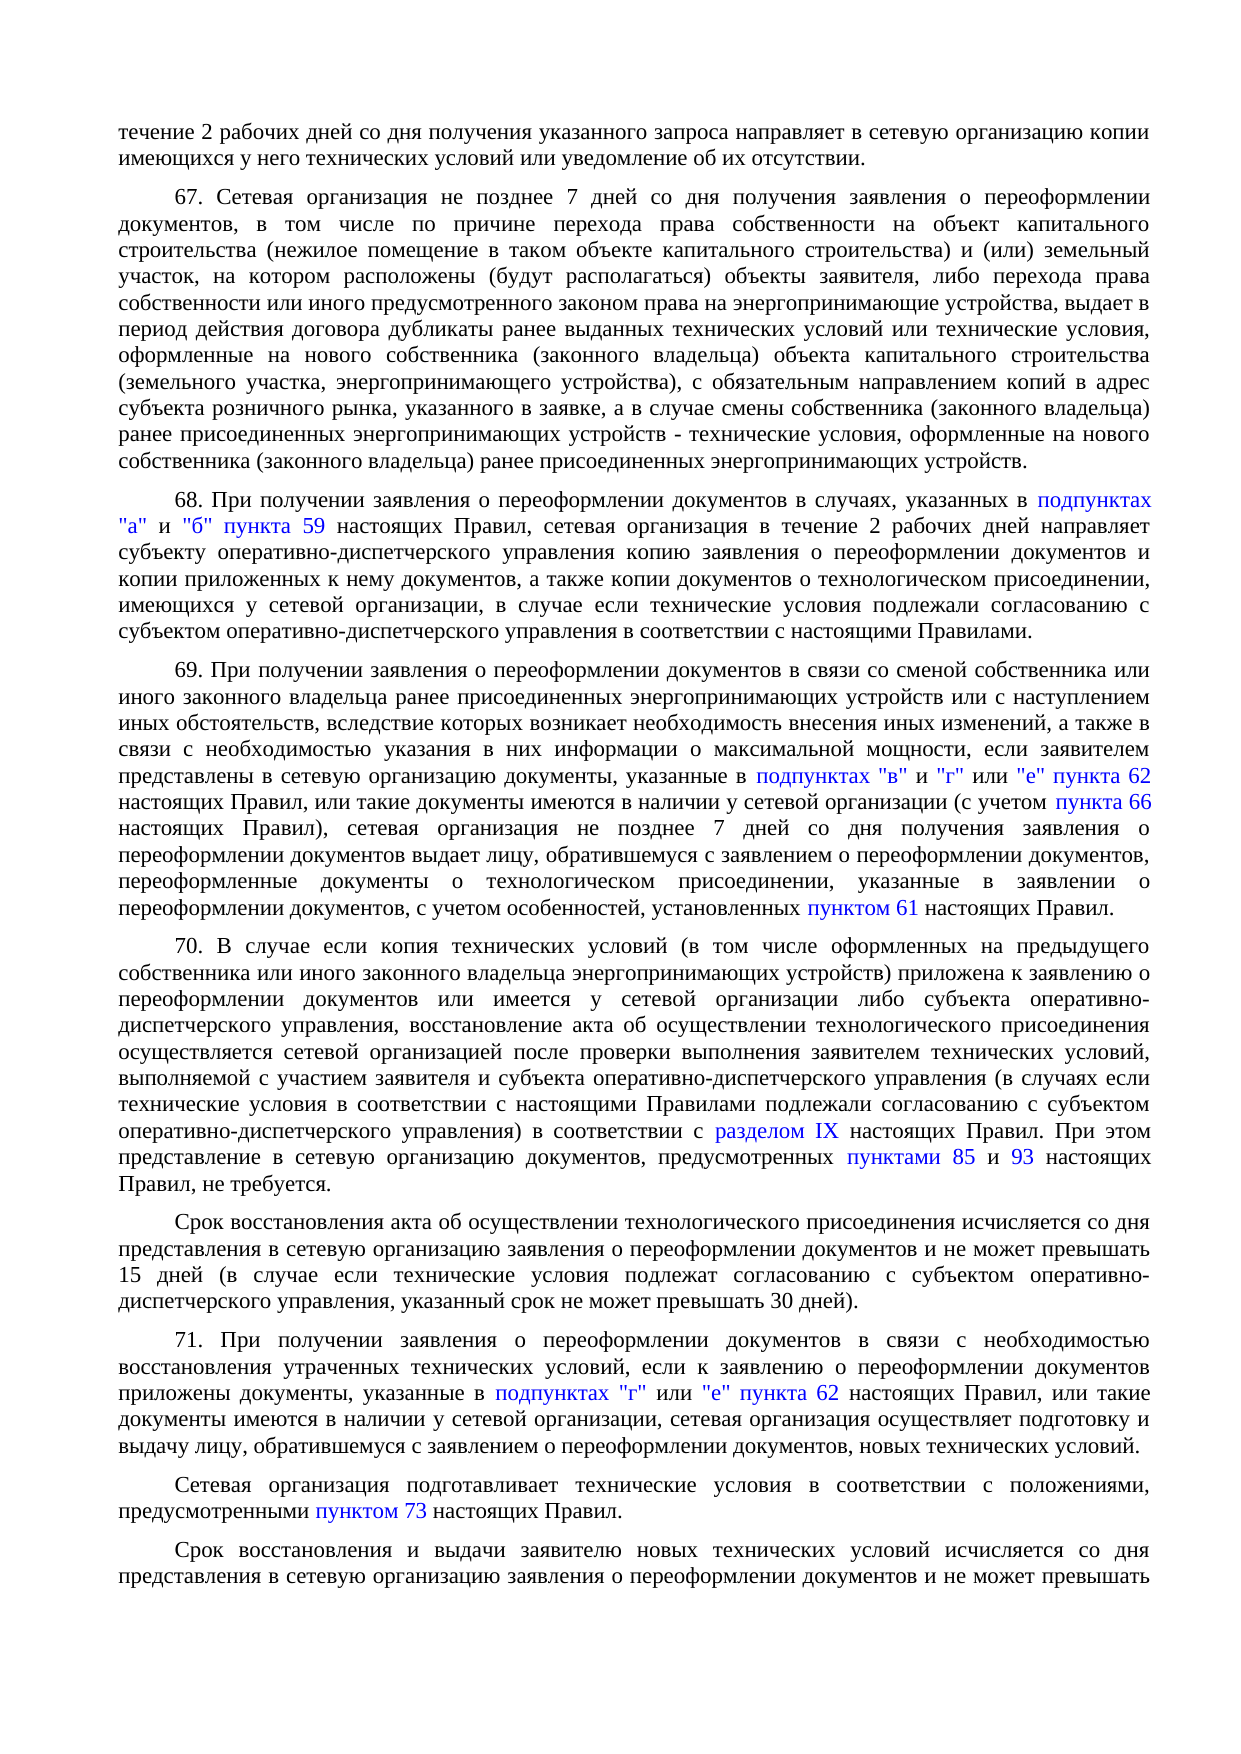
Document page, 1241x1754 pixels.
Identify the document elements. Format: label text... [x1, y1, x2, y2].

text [118, 1536, 1152, 1588]
text 68. При получении заявления о переоформлении документов в случаях, указанных в подпунктах "а" и "б" пункта 59 настоящих Правил, сетевая организация в течение 2 рабочих дней направляет субъекту оперативно-диспетчерского управления копию заявления о переоформлении документов и копии приложенных к нему документов, а также копии документов о технологическом присоединении, имеющихся у сетевой организации, в случае если технические условия подлежали согласованию с субъектом оперативно-диспетчерского управления в соответствии с настоящими Правилами. [118, 486, 1152, 644]
text 71. При получении заявления о переоформлении документов в связи с необходимостью восстановления утраченных технических условий, если к заявлению о переоформлении документов приложены документы, указанные в подпунктах "г" или "е" пункта 62 настоящих Правил, или такие документы имеются в наличии у сетевой организации, сетевая организация осуществляет подготовку и выдачу лицу, обратившемуся с заявлением о переоформлении документов, новых технических условий. [118, 1326, 1152, 1458]
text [118, 118, 1152, 171]
text 70. В случае если копия технических условий (в том числе оформленных на предыдущего собственника или иного законного владельца энергопринимающих устройств) приложена к заявлению о переоформлении документов или имеется у сетевой организации либо субъекта оперативно-диспетчерского управления, восстановление акта об осуществлении технологического присоединения осуществляется сетевой организацией после проверки выполнения заявителем технических условий, выполняемой с участием заявителя и субъекта оперативно-диспетчерского управления (в случаях если технические условия в соответствии с настоящими Правилами подлежали согласованию с субъектом оперативно-диспетчерского управления) в соответствии с разделом IX настоящих Правил. При этом представление в сетевую организацию документов, предусмотренных пунктами 85 и 93 настоящих Правил, не требуется. [118, 932, 1152, 1196]
text Сетевая организация подготавливает технические условия в соответствии с положениями, предусмотренными пунктом 73 настоящих Правил. [118, 1471, 1152, 1523]
text 67. Сетевая организация не позднее 7 дней со дня получения заявления о переоформлении документов, в том числе по причине перехода права собственности на объект капитального строительства (нежилое помещение в таком объекте капитального строительства) и (или) земельный участок, на котором расположены (будут располагаться) объекты заявителя, либо перехода права собственности или иного предусмотренного законом права на энергопринимающие устройства, выдает в период действия договора дубликаты ранее выданных технических условий или технические условия, оформленные на нового собственника (законного владельца) объекта капитального строительства (земельного участка, энергопринимающего устройства), с обязательным направлением копий в адрес субъекта розничного рынка, указанного в заявке, а в случае смены собственника (законного владельца) ранее присоединенных энергопринимающих устройств - технические условия, оформленные на нового собственника (законного владельца) ранее присоединенных энергопринимающих устройств. [118, 183, 1152, 473]
text 69. При получении заявления о переоформлении документов в связи со сменой собственника или иного законного владельца ранее присоединенных энергопринимающих устройств или с наступлением иных обстоятельств, вследствие которых возникает необходимость внесения иных изменений, а также в связи с необходимостью указания в них информации о максимальной мощности, если заявителем представлены в сетевую организацию документы, указанные в подпунктах "в" и "г" или "е" пункта 62 настоящих Правил, или такие документы имеются в наличии у сетевой организации (с учетом пункта 66 настоящих Правил), сетевая организация не позднее 7 дней со дня получения заявления о переоформлении документов выдает лицу, обратившемуся с заявлением о переоформлении документов, переоформленные документы о технологическом присоединении, указанные в заявлении о переоформлении документов, с учетом особенностей, установленных пунктом 61 настоящих Правил. [118, 656, 1152, 920]
text Срок восстановления акта об осуществлении технологического присоединения исчисляется со дня представления в сетевую организацию заявления о переоформлении документов и не может превышать 15 дней (в случае если технические условия подлежат согласованию с субъектом оперативно-диспетчерского управления, указанный срок не может превышать 30 дней). [118, 1208, 1152, 1314]
